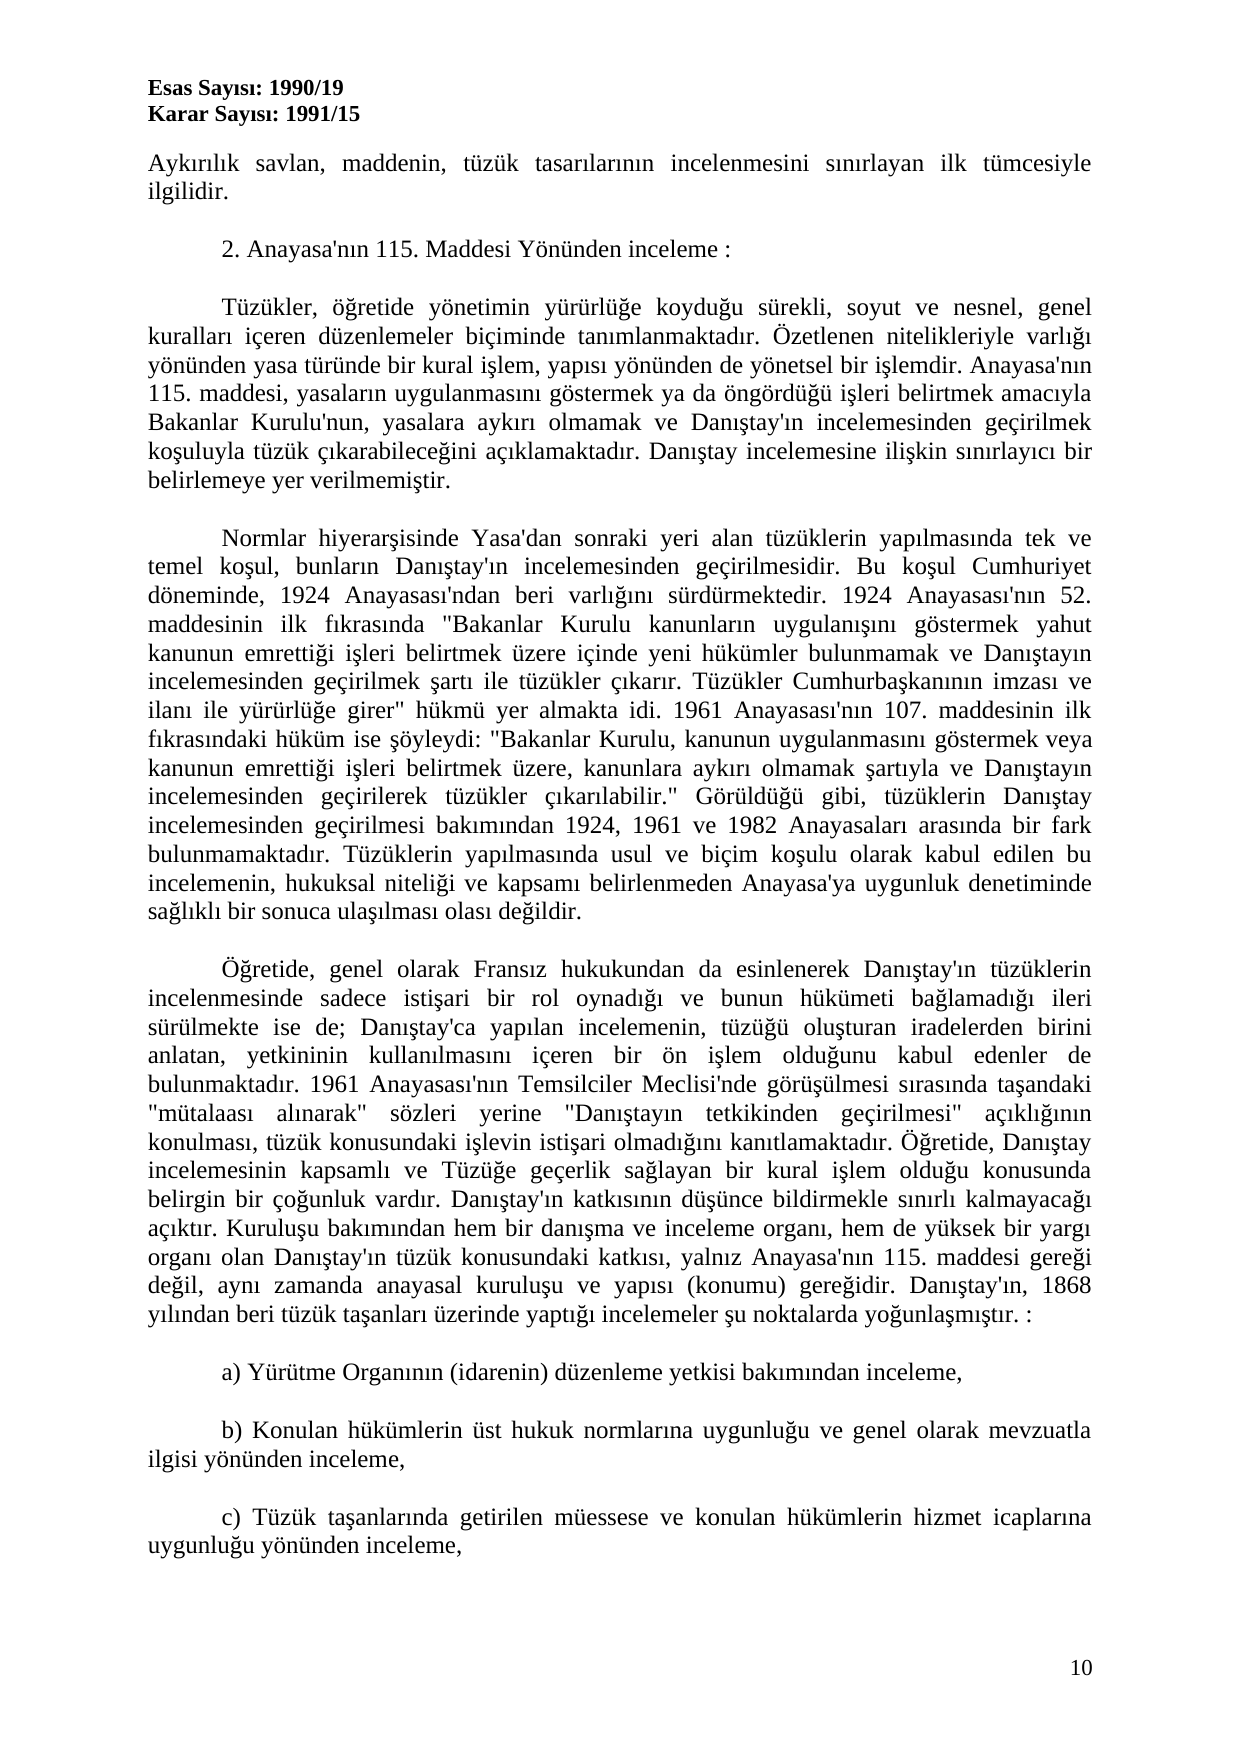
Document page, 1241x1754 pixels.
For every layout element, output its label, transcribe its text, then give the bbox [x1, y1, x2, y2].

text Tüzükler, öğretide yönetimin yürürlüğe koyduğu sürekli, soyut ve nesnel, genel kuralları içeren düzenlemeler biçiminde tanımlanmaktadır. Özetlenen nitelikleriyle varlığı yönünden yasa türünde bir kural işlem, yapısı yönünden de yönetsel bir işlemdir. Anayasa'nın 115. maddesi, yasaların uygulanmasını göstermek ya da öngördüğü işleri belirtmek amacıyla Bakanlar Kurulu'nun, yasalara aykırı olmamak ve Danıştay'ın incelemesinden geçirilmek koşuluyla tüzük çıkarabileceğini açıklamaktadır. Danıştay incelemesine ilişkin sınırlayıcı bir belirlemeye yer verilmemiştir. [148, 292, 1093, 493]
text 2. Anayasa'nın 115. Maddesi Yönünden inceleme : [148, 234, 1093, 263]
text c) Tüzük taşanlarında getirilen müessese ve konulan hükümlerin hizmet icaplarına uygunluğu yönünden inceleme, [148, 1502, 1093, 1559]
text b) Konulan hükümlerin üst hukuk normlarına uygunluğu ve genel olarak mevzuatla ilgisi yönünden inceleme, [148, 1415, 1093, 1473]
text Normlar hiyerarşisinde Yasa'dan sonraki yeri alan tüzüklerin yapılmasında tek ve temel koşul, bunların Danıştay'ın incelemesinden geçirilmesidir. Bu koşul Cumhuriyet döneminde, 1924 Anayasası'ndan beri varlığını sürdürmektedir. 1924 Anayasası'nın 52. maddesinin ilk fıkrasında "Bakanlar Kurulu kanunların uygulanışını göstermek yahut kanunun emrettiği işleri belirtmek üzere içinde yeni hükümler bulunmamak ve Danıştayın incelemesinden geçirilmek şartı ile tüzükler çıkarır. Tüzükler Cumhurbaşkanının imzası ve ilanı ile yürürlüğe girer" hükmü yer almakta idi. 1961 Anayasası'nın 107. maddesinin ilk fıkrasındaki hüküm ise şöyleydi: "Bakanlar Kurulu, kanunun uygulanmasını göstermek veya kanunun emrettiği işleri belirtmek üzere, kanunlara aykırı olmamak şartıyla ve Danıştayın incelemesinden geçirilerek tüzükler çıkarılabilir." Görüldüğü gibi, tüzüklerin Danıştay incelemesinden geçirilmesi bakımından 1924, 1961 ve 1982 Anayasaları arasında bir fark bulunmamaktadır. Tüzüklerin yapılmasında usul ve biçim koşulu olarak kabul edilen bu incelemenin, hukuksal niteliği ve kapsamı belirlenmeden Anayasa'ya uygunluk denetiminde sağlıklı bir sonuca ulaşılması olası değildir. [148, 523, 1093, 925]
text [148, 148, 1093, 205]
text a) Yürütme Organının (idarenin) düzenleme yetkisi bakımından inceleme, [148, 1357, 1093, 1386]
text Öğretide, genel olarak Fransız hukukundan da esinlenerek Danıştay'ın tüzüklerin incelenmesinde sadece istişari bir rol oynadığı ve bunun hükümeti bağlamadığı ileri sürülmekte ise de; Danıştay'ca yapılan incelemenin, tüzüğü oluşturan iradelerden birini anlatan, yetkininin kullanılmasını içeren bir ön işlem olduğunu kabul edenler de bulunmaktadır. 1961 Anayasası'nın Temsilciler Meclisi'nde görüşülmesi sırasında taşandaki "mütalaası alınarak" sözleri yerine "Danıştayın tetkikinden geçirilmesi" açıklığının konulması, tüzük konusundaki işlevin istişari olmadığını kanıtlamaktadır. Öğretide, Danıştay incelemesinin kapsamlı ve Tüzüğe geçerlik sağlayan bir kural işlem olduğu konusunda belirgin bir çoğunluk vardır. Danıştay'ın katkısının düşünce bildirmekle sınırlı kalmayacağı açıktır. Kuruluşu bakımından hem bir danışma ve inceleme organı, hem de yüksek bir yargı organı olan Danıştay'ın tüzük konusundaki katkısı, yalnız Anayasa'nın 115. maddesi gereği değil, aynı zamanda anayasal kuruluşu ve yapısı (konumu) gereğidir. Danıştay'ın, 1868 yılından beri tüzük taşanları üzerinde yaptığı incelemeler şu noktalarda yoğunlaşmıştır. : [148, 954, 1093, 1328]
